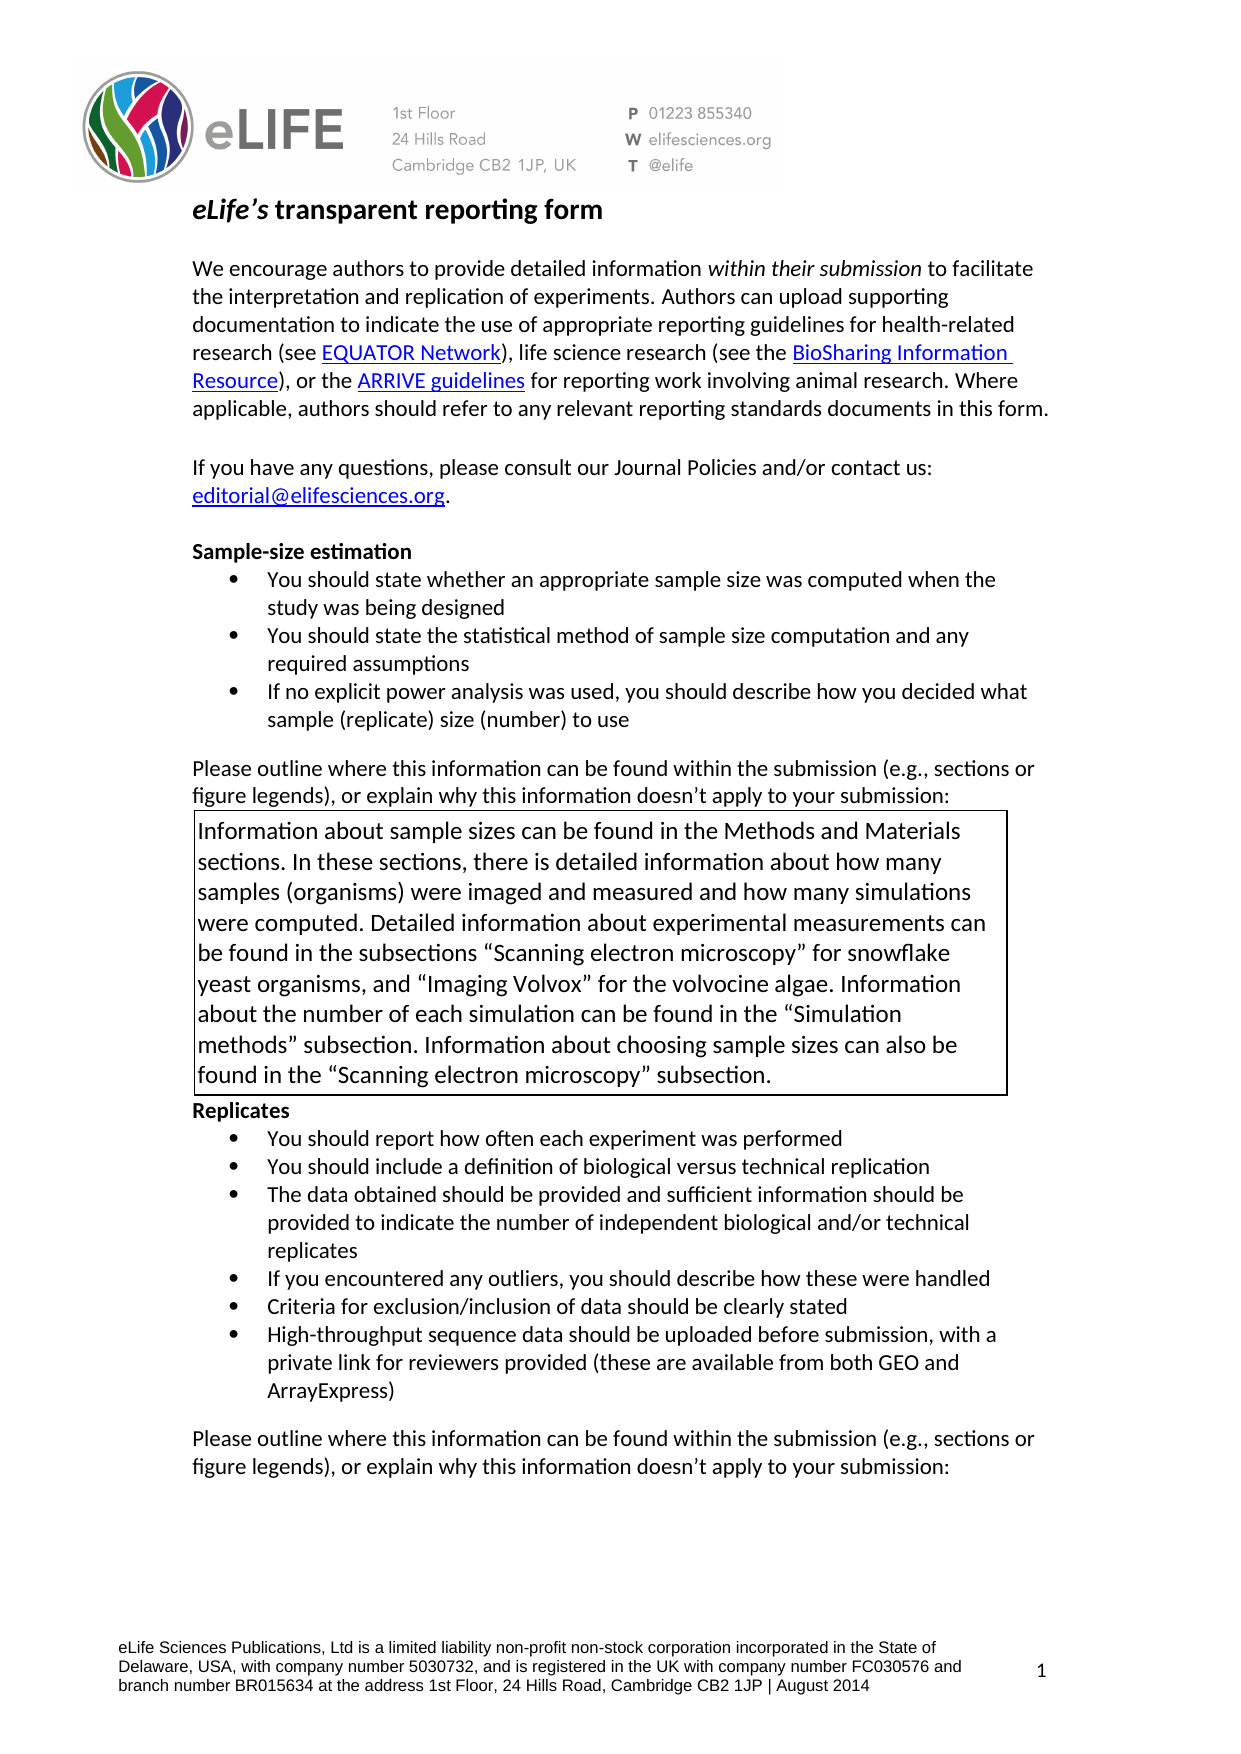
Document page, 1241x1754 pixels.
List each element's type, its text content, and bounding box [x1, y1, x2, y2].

list You should include a definition of biological versus technical replication [229, 1152, 1053, 1180]
text Please outline where this information can be found within the submission (e.g., sections or figure legends), or explain why this information doesn’t apply to your submission: [192, 1424, 1053, 1481]
text Replicates [192, 838, 1053, 1124]
list If no explicit power analysis was used, you should describe how you decided what sample (replicate) size (number) to use [229, 677, 1053, 733]
text Information about sample sizes can be found in the Methods and Materials sections. In these sections, there is detailed information about how many samples (organisms) were imaged and measured and how many simulations were computed. Detailed information about experimental measurements can be found in the subsections “Scanning electron microscopy” for snowflake yeast organisms, and “Imaging Volvox” for the volvocine algae. Information about the number of each simulation can be found in the “Simulation methods” subsection. Information about choosing sample sizes can also be found in the “Scanning electron microscopy” subsection. [195, 813, 1006, 1092]
text If you have any questions, please consult our Journal Policies and/or contact us: editorial@elifesciences.org. [192, 453, 1053, 509]
text We encourage authors to provide detailed information within their submission to facilitate the interpretation and replication of experiments. Authors can upload supporting documentation to indicate the use of appropriate reporting guidelines for health-related research (see EQUATOR Network), life science research (see the BioSharing Information Resource), or the ARRIVE guidelines for reporting work involving animal research. Where applicable, authors should refer to any relevant reporting standards documents in this form. [192, 254, 1053, 423]
list High-throughput sequence data should be uploaded before submission, with a private link for reviewers provided (these are available from both GEO and ArrayExpress) [229, 1320, 1053, 1404]
list You should report how often each experiment was performed [229, 1124, 1053, 1152]
text Sample-size estimation [192, 537, 1053, 565]
list You should state whether an appropriate sample size was computed when the study was being designed [229, 565, 1053, 621]
list You should state the statistical method of sample size computation and any required assumptions [229, 621, 1053, 677]
text Please outline where this information can be found within the submission (e.g., sections or figure legends), or explain why this information doesn’t apply to your submission: [192, 754, 1053, 810]
list If you encountered any outliers, you should describe how these were handled [229, 1264, 1053, 1292]
list Criteria for exclusion/inclusion of data should be clearly stated [229, 1292, 1053, 1320]
list The data obtained should be provided and sufficient information should be provided to indicate the number of independent biological and/or technical replicates [229, 1180, 1053, 1264]
text eLife’s transparent reporting form [192, 191, 1053, 226]
picture [73, 59, 784, 191]
